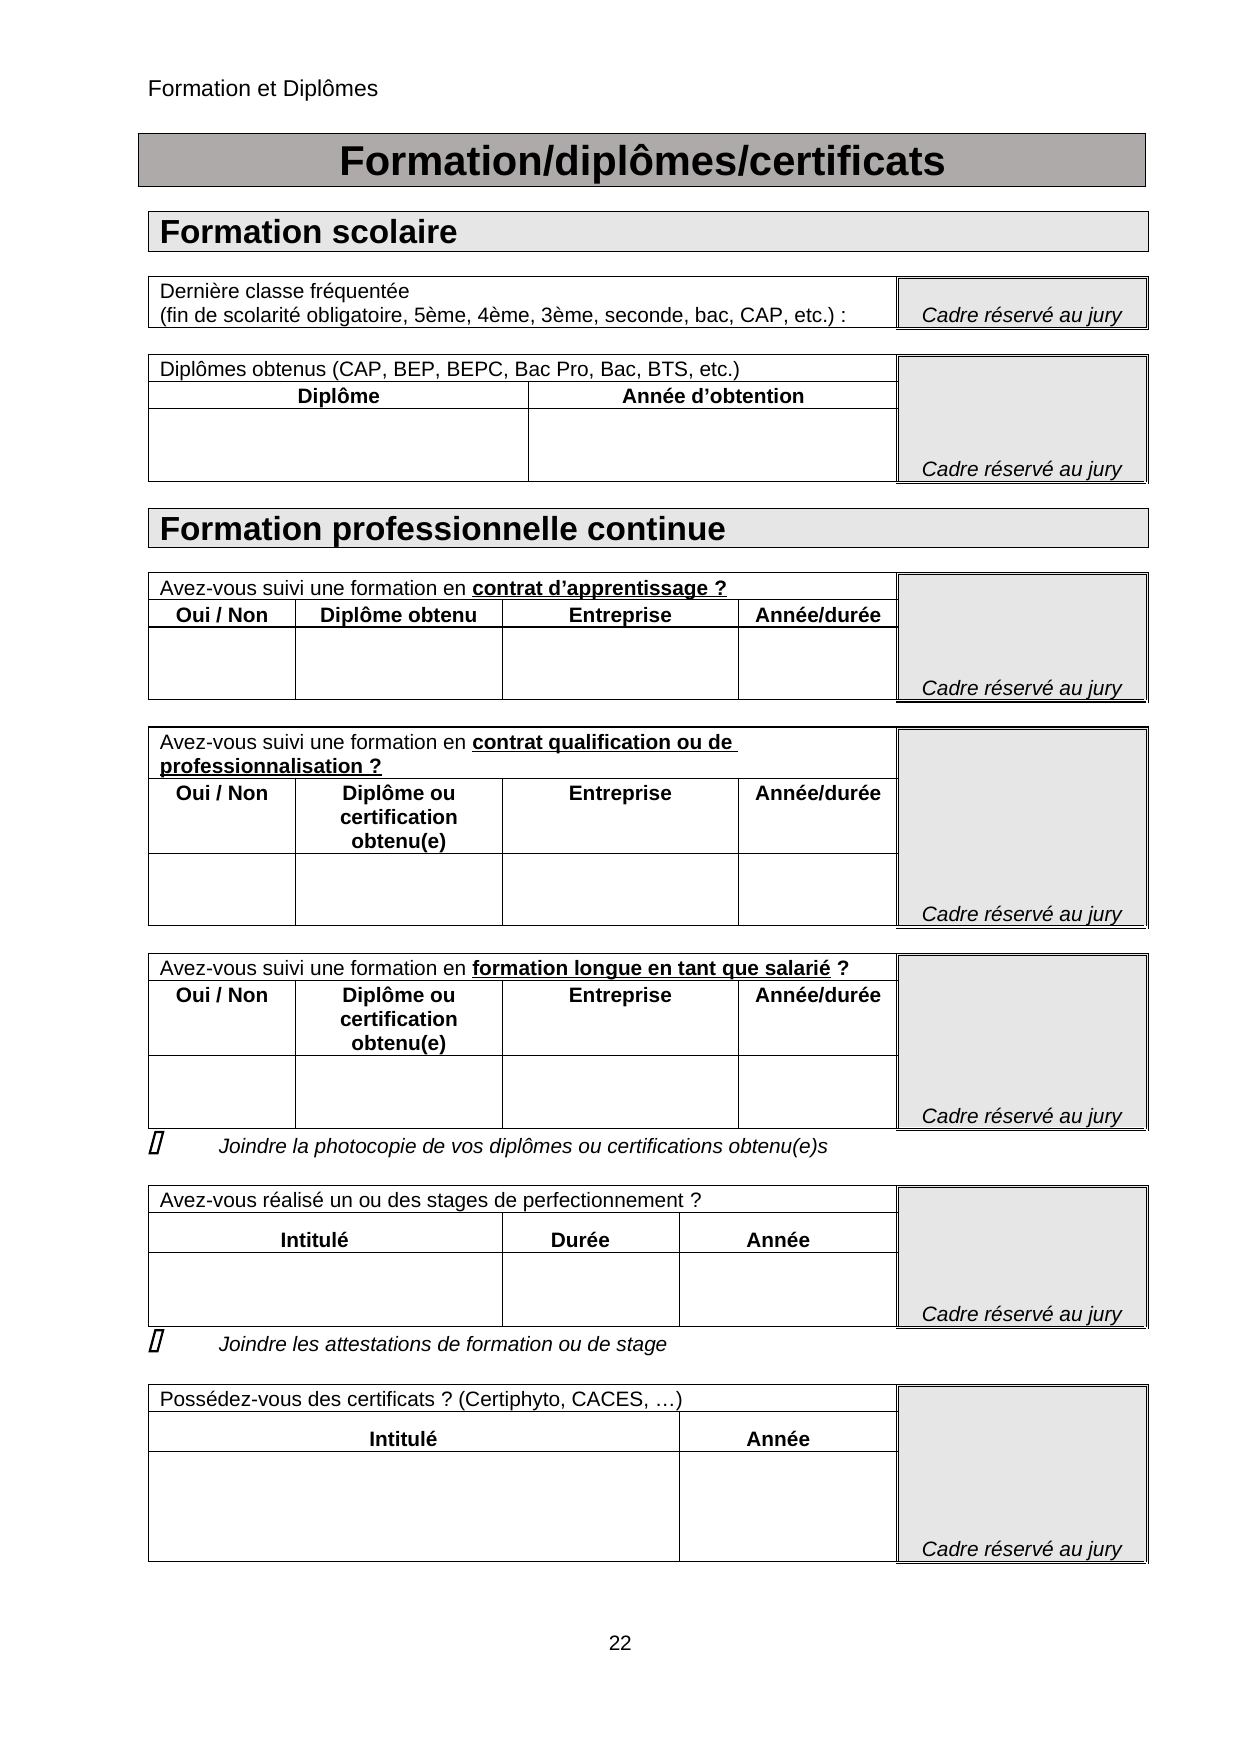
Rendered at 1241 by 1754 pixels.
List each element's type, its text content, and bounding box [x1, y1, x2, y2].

table_header Cadre réservé au jury [899, 575, 1146, 699]
table_header Avez-vous suivi une formation en contrat qualification ou de professionnalisation ? [149, 728, 896, 777]
table_cell Durée [503, 1213, 679, 1252]
table_header Diplômes obtenus (CAP, BEP, BEPC, Bac Pro, Bac, BTS, etc.) [149, 355, 896, 381]
table_cell [149, 854, 295, 925]
table_cell [503, 1056, 738, 1127]
table_cell [503, 628, 738, 699]
table_cell Année/durée [739, 981, 896, 1054]
table_cell Intitulé [149, 1412, 679, 1451]
table_cell Oui / Non [149, 981, 295, 1054]
table_cell [680, 1452, 896, 1561]
table_cell [739, 1056, 896, 1127]
table_cell Oui / Non [149, 600, 295, 626]
table_cell [296, 1056, 502, 1127]
table_header Dernière classe fréquentée (fin de scolarité obligatoire, 5ème, 4ème, 3ème, seconde, bac, CAP, etc.) : [149, 277, 896, 327]
table_cell [296, 628, 502, 699]
table_cell [529, 409, 896, 481]
table_header Formation scolaire [149, 212, 1148, 251]
table_cell [149, 1452, 679, 1561]
text Joindre les attestations de formation ou de stage [148, 1329, 1092, 1359]
table_cell [503, 1253, 679, 1326]
table_cell Oui / Non [149, 779, 295, 852]
table_header Possédez-vous des certificats ? (Certiphyto, CACES, …) [149, 1385, 896, 1411]
table_cell [149, 409, 528, 481]
table_cell [739, 854, 896, 925]
table_header Cadre réservé au jury [899, 956, 1146, 1127]
table_cell Diplôme ou certification obtenu(e) [296, 779, 502, 852]
table_header Cadre réservé au jury [899, 279, 1146, 327]
subtitle Formation/diplômes/certificats [139, 134, 1145, 186]
table_header Cadre réservé au jury [899, 730, 1146, 925]
text Joindre la photocopie de vos diplômes ou certifications obtenu(e)s [148, 1131, 1092, 1161]
table_header Cadre réservé au jury [899, 1188, 1146, 1326]
table_cell Entreprise [503, 779, 738, 852]
table_cell [149, 1253, 502, 1326]
table_header Formation professionnelle continue [149, 509, 1148, 547]
table_header Cadre réservé au jury [899, 1387, 1146, 1561]
table_cell [296, 854, 502, 925]
table_cell [149, 628, 295, 699]
table_cell [739, 628, 896, 699]
table_header Avez-vous suivi une formation en formation longue en tant que salarié ? [149, 954, 896, 979]
table_cell Diplôme obtenu [296, 600, 502, 626]
table_cell Entreprise [503, 600, 738, 626]
table_cell Diplôme [149, 382, 528, 408]
table_cell Année/durée [739, 600, 896, 626]
table_cell Année [680, 1213, 896, 1252]
table_cell Entreprise [503, 981, 738, 1054]
table_cell Intitulé [149, 1213, 502, 1252]
table_cell [149, 1056, 295, 1127]
table_cell Année/durée [739, 779, 896, 852]
table_cell Diplôme ou certification obtenu(e) [296, 981, 502, 1054]
table_header Avez-vous suivi une formation en contrat d’apprentissage ? [149, 573, 896, 599]
table_cell Année [680, 1412, 896, 1451]
table_cell [680, 1253, 896, 1326]
table_cell [503, 854, 738, 925]
table_header Avez-vous réalisé un ou des stages de perfectionnement ? [149, 1186, 896, 1212]
table_cell Année d’obtention [529, 382, 896, 408]
table_header Cadre réservé au jury [899, 357, 1146, 481]
